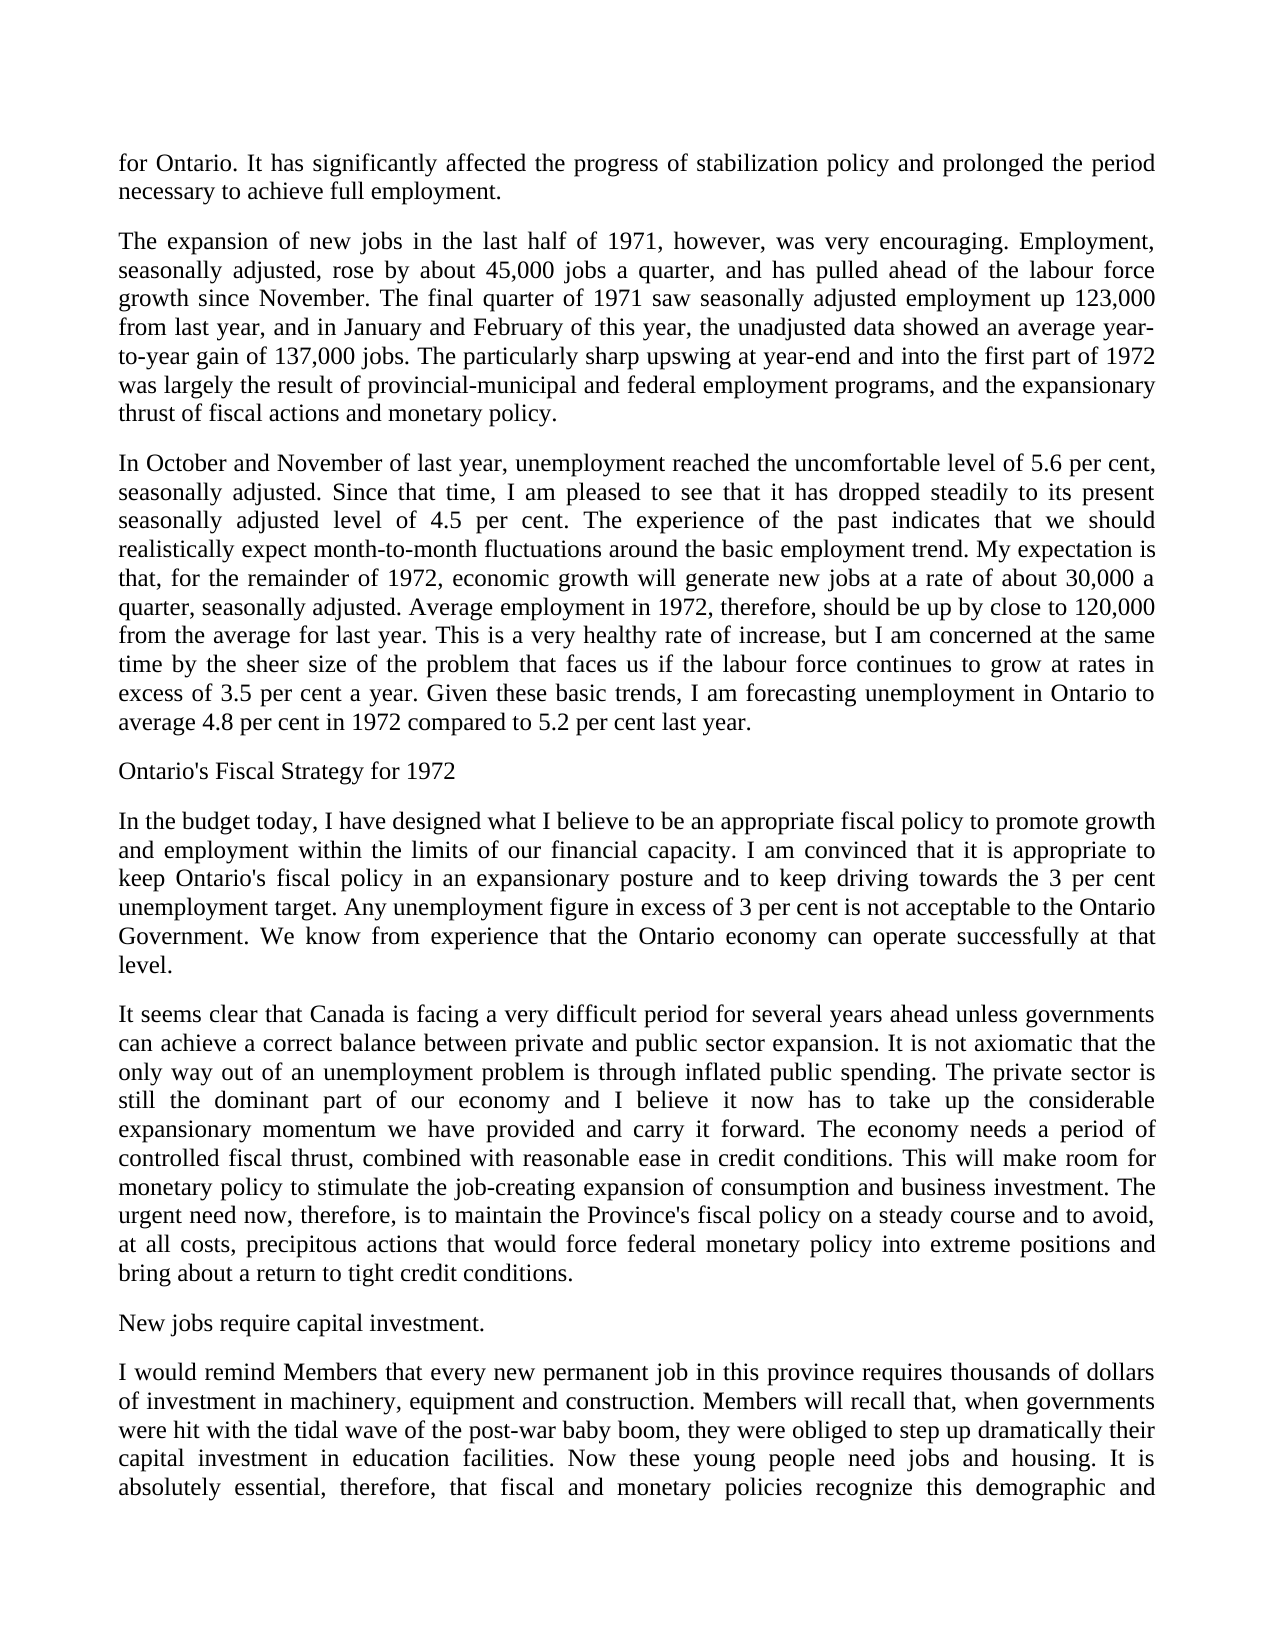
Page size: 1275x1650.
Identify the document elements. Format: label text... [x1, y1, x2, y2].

text New jobs require capital investment. [118, 1308, 1157, 1336]
text In the budget today, I have designed what I believe to be an appropriate fiscal policy to promote growth and employment within the limits of our financial capacity. I am convinced that it is appropriate to keep Ontario's fiscal policy in an expansionary posture and to keep driving towards the 3 per cent unemployment target. Any unemployment figure in excess of 3 per cent is not acceptable to the Ontario Government. We know from experience that the Ontario economy can operate successfully at that level. [118, 806, 1157, 978]
text Ontario's Fiscal Strategy for 1972 [118, 756, 1157, 785]
text The expansion of new jobs in the last half of 1971, however, was very encouraging. Employment, seasonally adjusted, rose by about 45,000 jobs a quarter, and has pulled ahead of the labour force growth since November. The final quarter of 1971 saw seasonally adjusted employment up 123,000 from last year, and in January and February of this year, the unadjusted data showed an average year-to-year gain of 137,000 jobs. The particularly sharp upswing at year-end and into the first part of 1972 was largely the result of provincial-municipal and federal employment programs, and the expansionary thrust of fiscal actions and monetary policy. [118, 226, 1157, 427]
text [118, 1357, 1157, 1501]
text In October and November of last year, unemployment reached the uncomfortable level of 5.6 per cent, seasonally adjusted. Since that time, I am pleased to see that it has dropped steadily to its present seasonally adjusted level of 4.5 per cent. The experience of the past indicates that we should realistically expect month-to-month fluctuations around the basic employment trend. My expectation is that, for the remainder of 1972, economic growth will generate new jobs at a rate of about 30,000 a quarter, seasonally adjusted. Average employment in 1972, therefore, should be up by close to 120,000 from the average for last year. This is a very healthy rate of increase, but I am concerned at the same time by the sheer size of the problem that faces us if the labour force continues to grow at rates in excess of 3.5 per cent a year. Given these basic trends, I am forecasting unemployment in Ontario to average 4.8 per cent in 1972 compared to 5.2 per cent last year. [118, 448, 1157, 736]
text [118, 148, 1157, 205]
text It seems clear that Canada is facing a very difficult period for several years ahead unless governments can achieve a correct balance between private and public sector expansion. It is not axiomatic that the only way out of an unemployment problem is through inflated public spending. The private sector is still the dominant part of our economy and I believe it now has to take up the considerable expansionary momentum we have provided and carry it forward. The economy needs a period of controlled fiscal thrust, combined with reasonable ease in credit conditions. This will make room for monetary policy to stimulate the job-creating expansion of consumption and business investment. The urgent need now, therefore, is to maintain the Province's fiscal policy on a steady course and to avoid, at all costs, precipitous actions that would force federal monetary policy into extreme positions and bring about a return to tight credit conditions. [118, 999, 1157, 1287]
